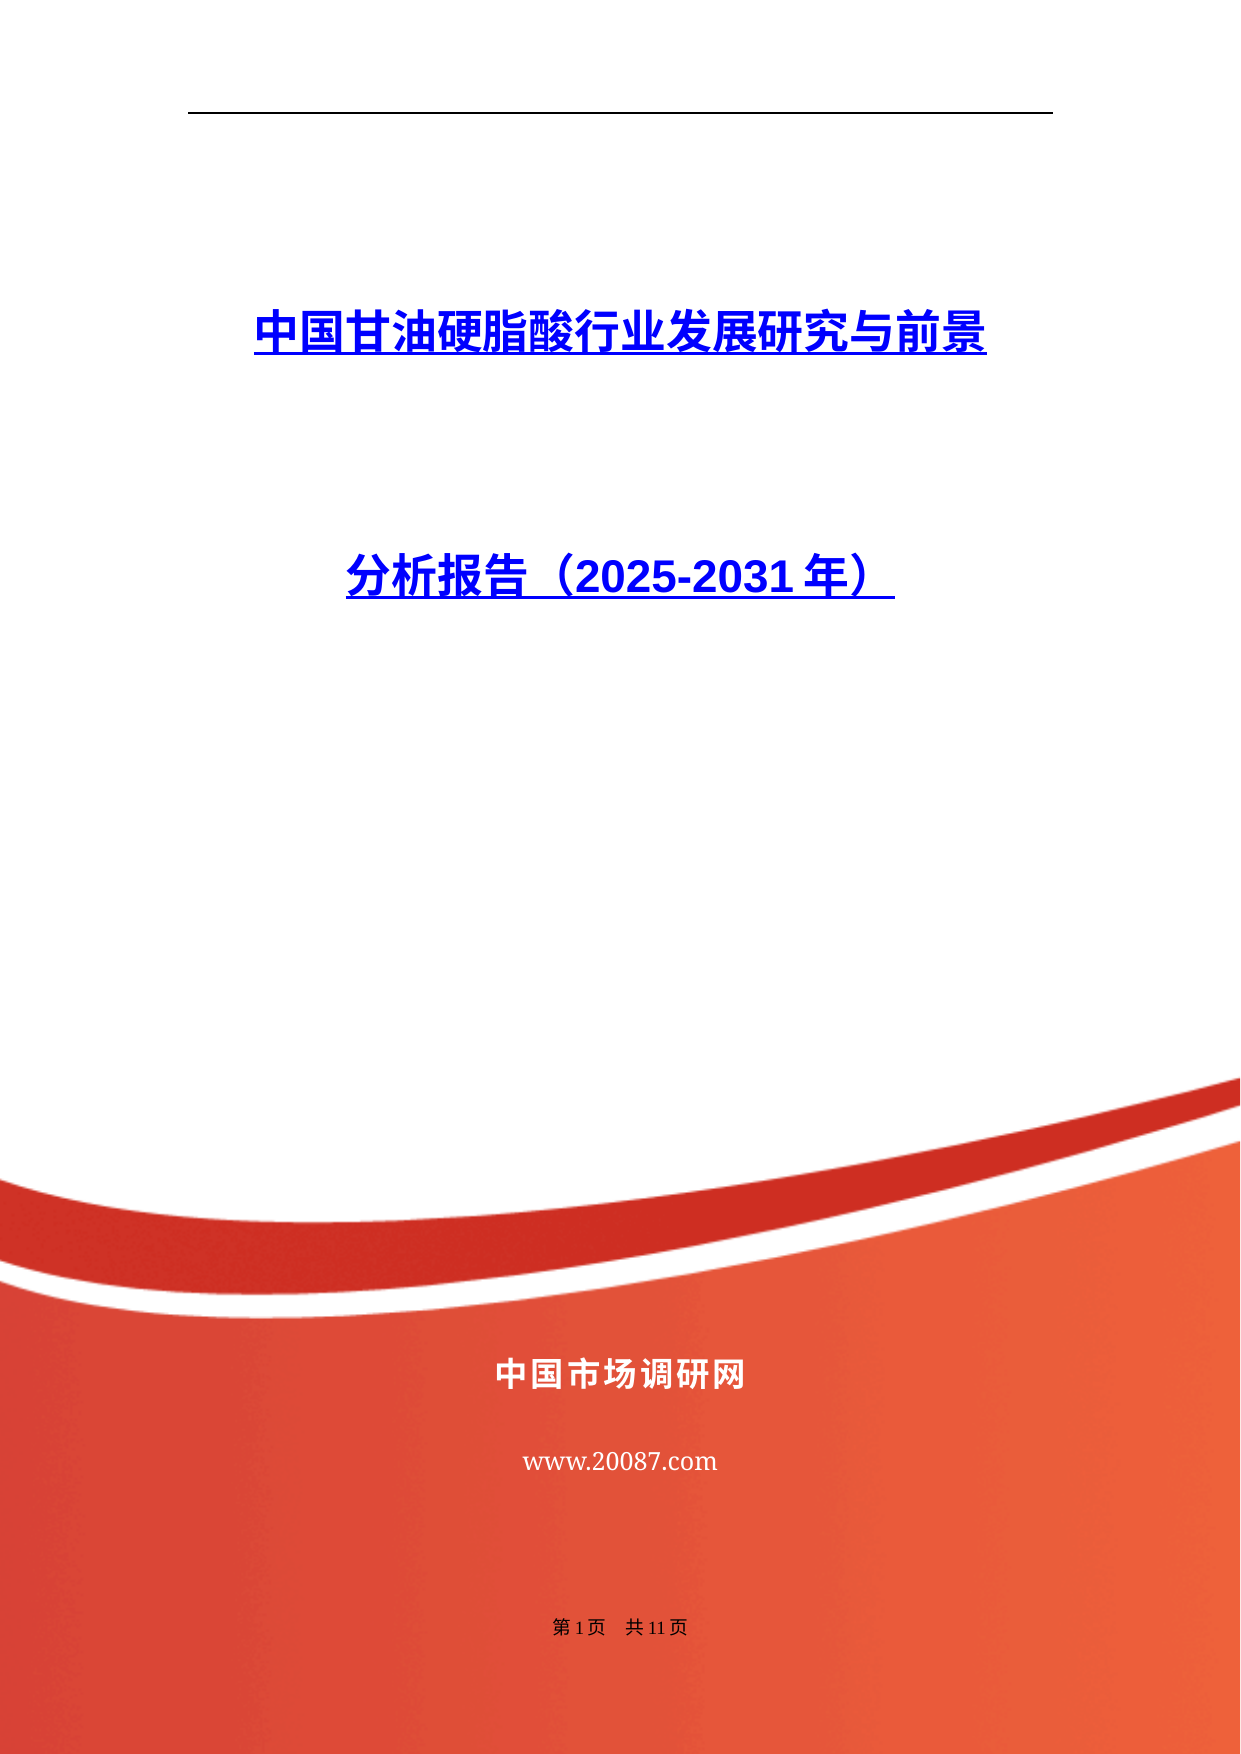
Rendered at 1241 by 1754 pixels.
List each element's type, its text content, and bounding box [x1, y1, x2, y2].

text www.20087.com [187, 1428, 1053, 1493]
subtitle 中国市场调研网 [187, 1339, 1053, 1404]
picture [0, 1006, 1241, 1754]
table_header 中国甘油硬脂酸行业发展研究与前景分析报告（2025-2031年） [188, 207, 1053, 773]
